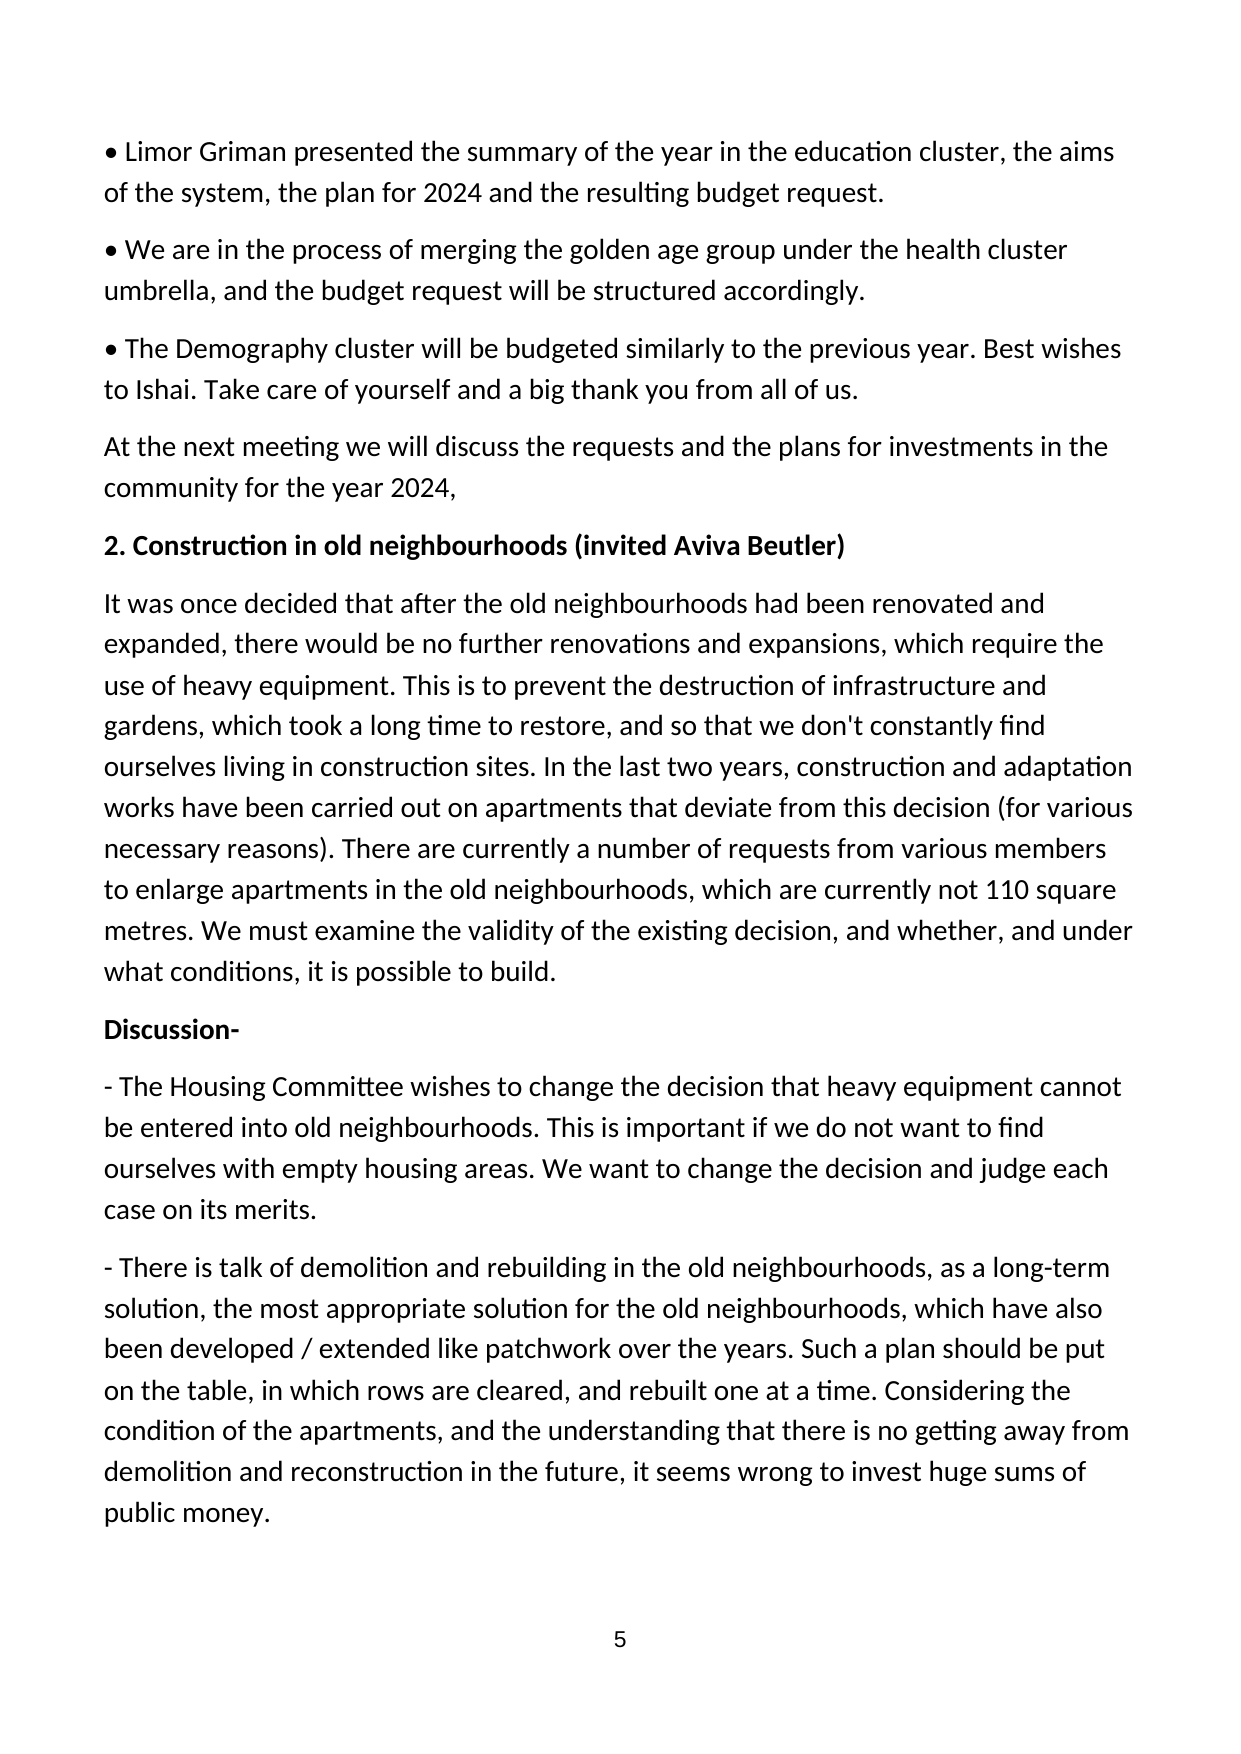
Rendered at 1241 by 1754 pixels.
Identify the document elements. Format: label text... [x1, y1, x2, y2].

text At the next meeting we will discuss the requests and the plans for investments in the community for the year 2024, [103, 428, 1137, 505]
text - The Housing Committee wishes to change the decision that heavy equipment cannot be entered into old neighbourhoods. This is important if we do not want to find ourselves with empty housing areas. We want to change the decision and judge each case on its merits. [103, 1068, 1137, 1227]
text - There is talk of demolition and rebuilding in the old neighbourhoods, as a long-term solution, the most appropriate solution for the old neighbourhoods, which have also been developed / extended like patchwork over the years. Such a plan should be put on the table, in which rows are cleared, and rebuilt one at a time. Considering the condition of the apartments, and the understanding that there is no getting away from demolition and reconstruction in the future, it seems wrong to invest huge sums of public money. [103, 1249, 1137, 1530]
text • The Demography cluster will be budgeted similarly to the previous year. Best wishes to Ishai. Take care of yourself and a big thank you from all of us. [103, 330, 1137, 407]
text 2. Construction in old neighbourhoods (invited Aviva Beutler) [103, 527, 1137, 563]
text • Limor Griman presented the summary of the year in the education cluster, the aims of the system, the plan for 2024 and the resulting budget request. [103, 133, 1137, 209]
text Discussion- [103, 1011, 1137, 1046]
text • We are in the process of merging the golden age group under the health cluster umbrella, and the budget request will be structured accordingly. [103, 231, 1137, 308]
text It was once decided that after the old neighbourhoods had been renovated and expanded, there would be no further renovations and expansions, which require the use of heavy equipment. This is to prevent the destruction of infrastructure and gardens, which took a long time to restore, and so that we don't constantly find ourselves living in construction sites. In the last two years, construction and adaptation works have been carried out on apartments that deviate from this decision (for various necessary reasons). There are currently a number of requests from various members to enlarge apartments in the old neighbourhoods, which are currently not 110 square metres. We must examine the validity of the existing decision, and whether, and under what conditions, it is possible to build. [103, 585, 1137, 989]
